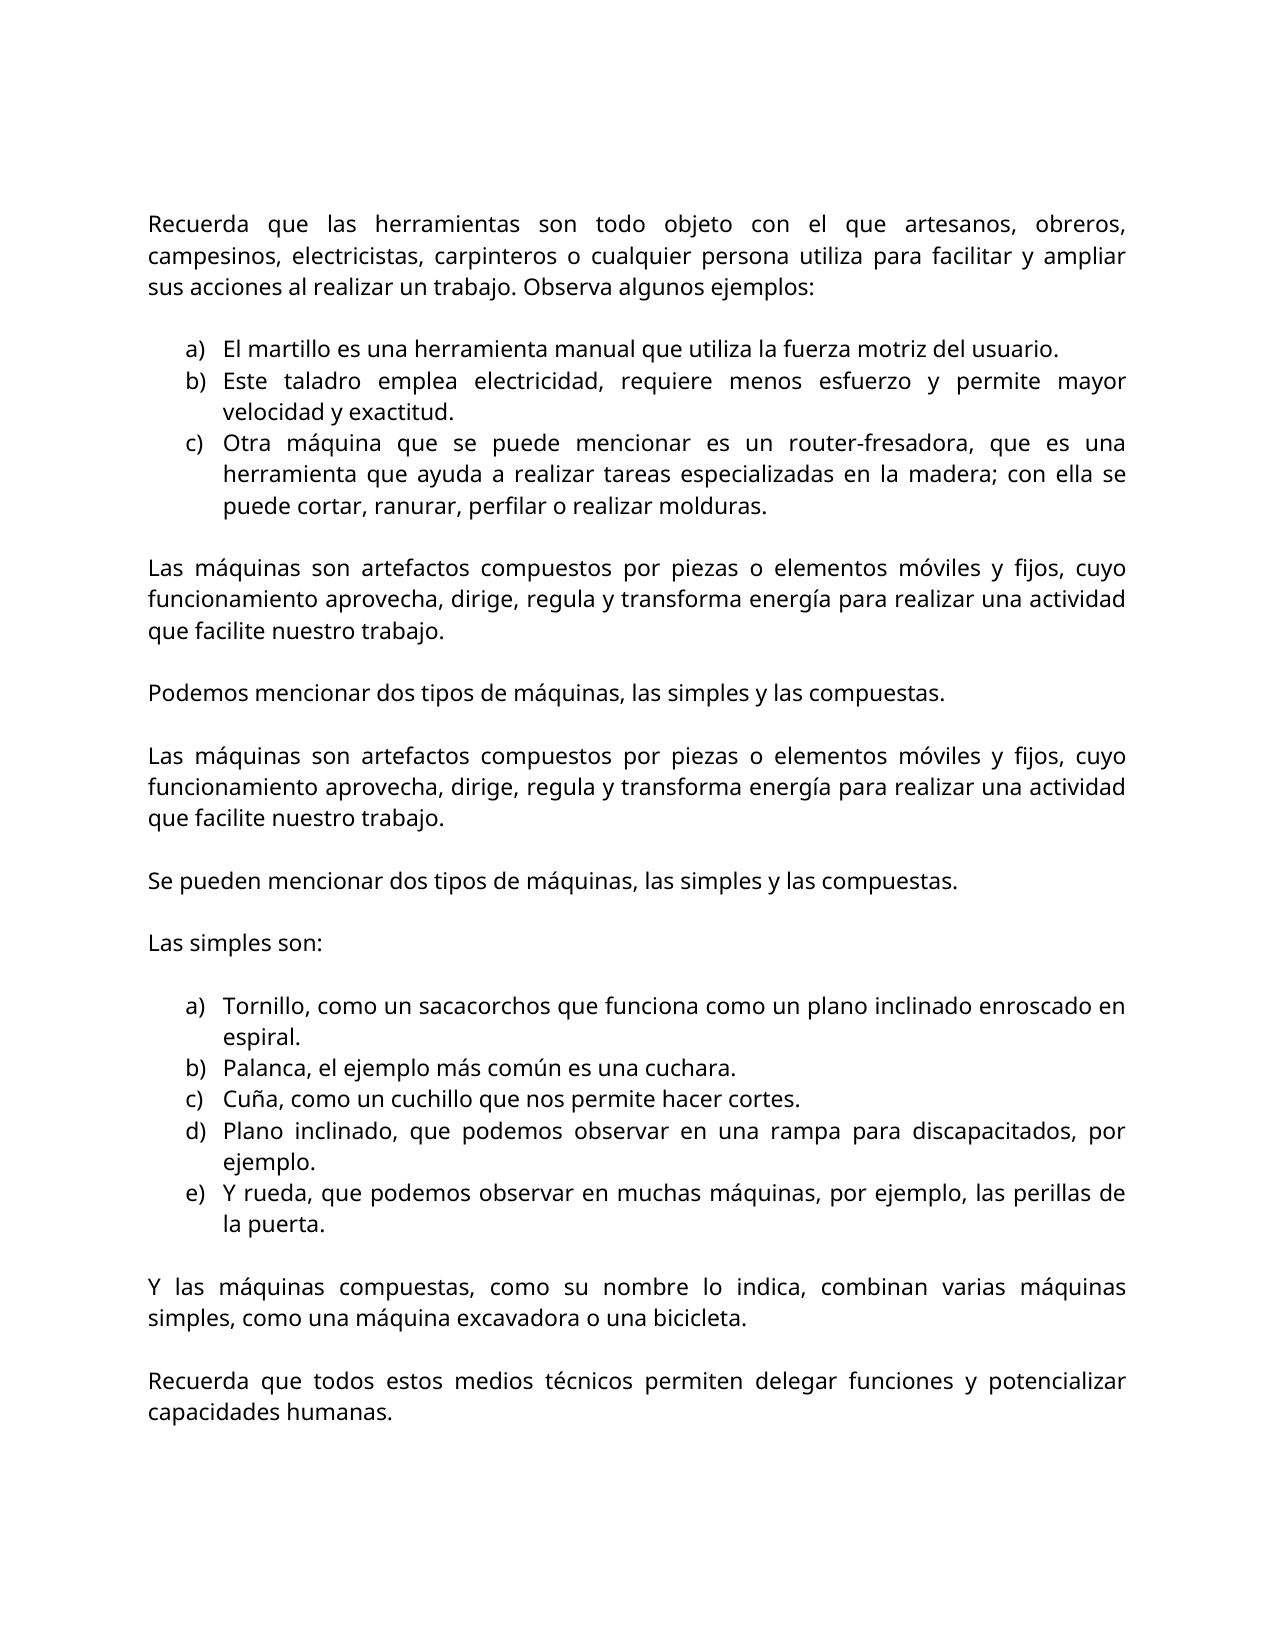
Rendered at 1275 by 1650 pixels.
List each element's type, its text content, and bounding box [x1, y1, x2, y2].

text Se pueden mencionar dos tipos de máquinas, las simples y las compuestas. [148, 865, 1127, 896]
list Otra máquina que se puede mencionar es un router-fresadora, que es una herramienta que ayuda a realizar tareas especializadas en la madera; con ella se puede cortar, ranurar, perfilar o realizar molduras. [185, 427, 1127, 521]
list Palanca, el ejemplo más común es una cuchara. [185, 1052, 1127, 1083]
list Plano inclinado, que podemos observar en una rampa para discapacitados, por ejemplo. [185, 1115, 1127, 1177]
text Las máquinas son artefactos compuestos por piezas o elementos móviles y fijos, cuyo funcionamiento aprovecha, dirige, regula y transforma energía para realizar una actividad que facilite nuestro trabajo. [148, 552, 1127, 646]
list Cuña, como un cuchillo que nos permite hacer cortes. [185, 1083, 1127, 1115]
text Recuerda que todos estos medios técnicos permiten delegar funciones y potencializar capacidades humanas. [148, 1365, 1127, 1427]
text Y las máquinas compuestas, como su nombre lo indica, combinan varias máquinas simples, como una máquina excavadora o una bicicleta. [148, 1271, 1127, 1333]
text Recuerda que las herramientas son todo objeto con el que artesanos, obreros, campesinos, electricistas, carpinteros o cualquier persona utiliza para facilitar y ampliar sus acciones al realizar un trabajo. Observa algunos ejemplos: [148, 208, 1127, 302]
text Las simples son: [148, 927, 1127, 958]
list Tornillo, como un sacacorchos que funciona como un plano inclinado enroscado en espiral. [185, 990, 1127, 1052]
text Las máquinas son artefactos compuestos por piezas o elementos móviles y fijos, cuyo funcionamiento aprovecha, dirige, regula y transforma energía para realizar una actividad que facilite nuestro trabajo. [148, 740, 1127, 833]
list El martillo es una herramienta manual que utiliza la fuerza motriz del usuario. [185, 333, 1127, 365]
list Y rueda, que podemos observar en muchas máquinas, por ejemplo, las perillas de la puerta. [185, 1177, 1127, 1240]
list Este taladro emplea electricidad, requiere menos esfuerzo y permite mayor velocidad y exactitud. [185, 365, 1127, 427]
text Podemos mencionar dos tipos de máquinas, las simples y las compuestas. [148, 677, 1127, 708]
